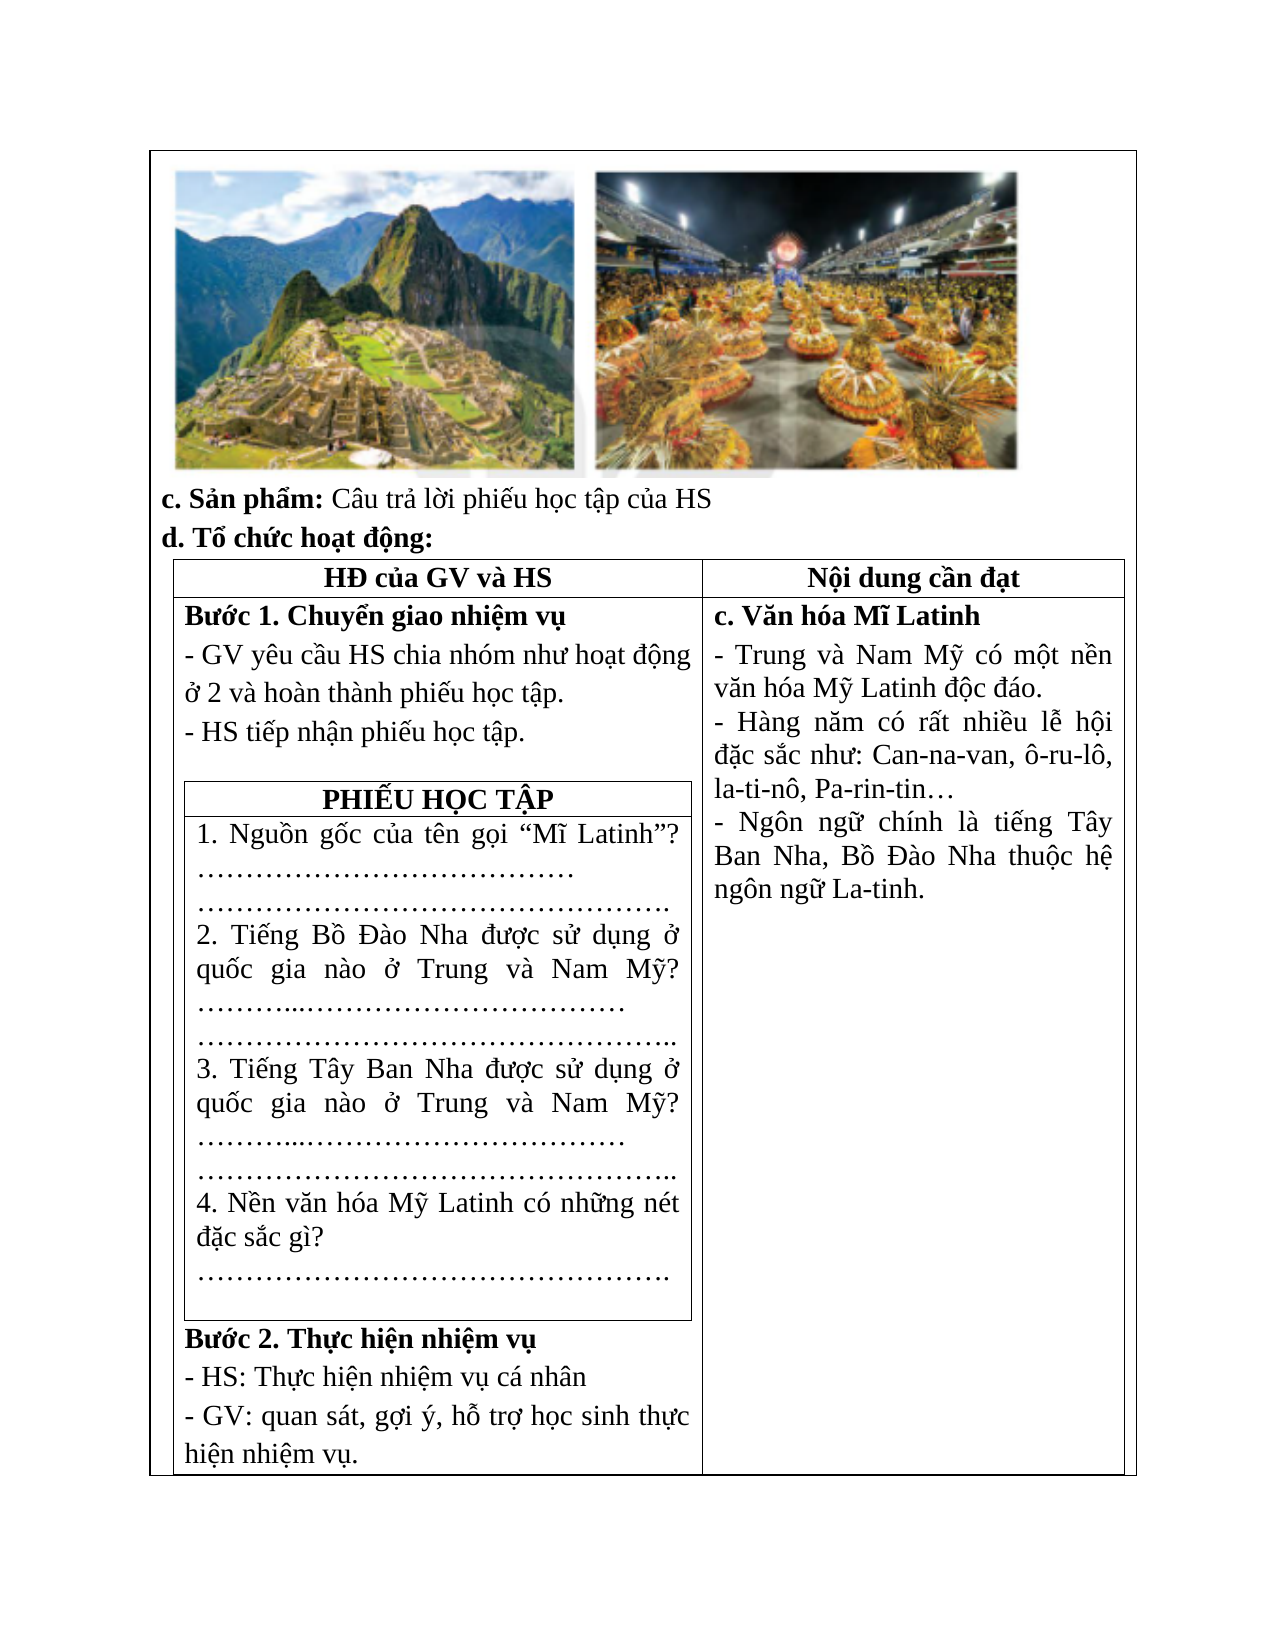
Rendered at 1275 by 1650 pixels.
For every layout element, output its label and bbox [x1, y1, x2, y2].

picture [161, 151, 1037, 478]
table_cell [151, 151, 1136, 1475]
